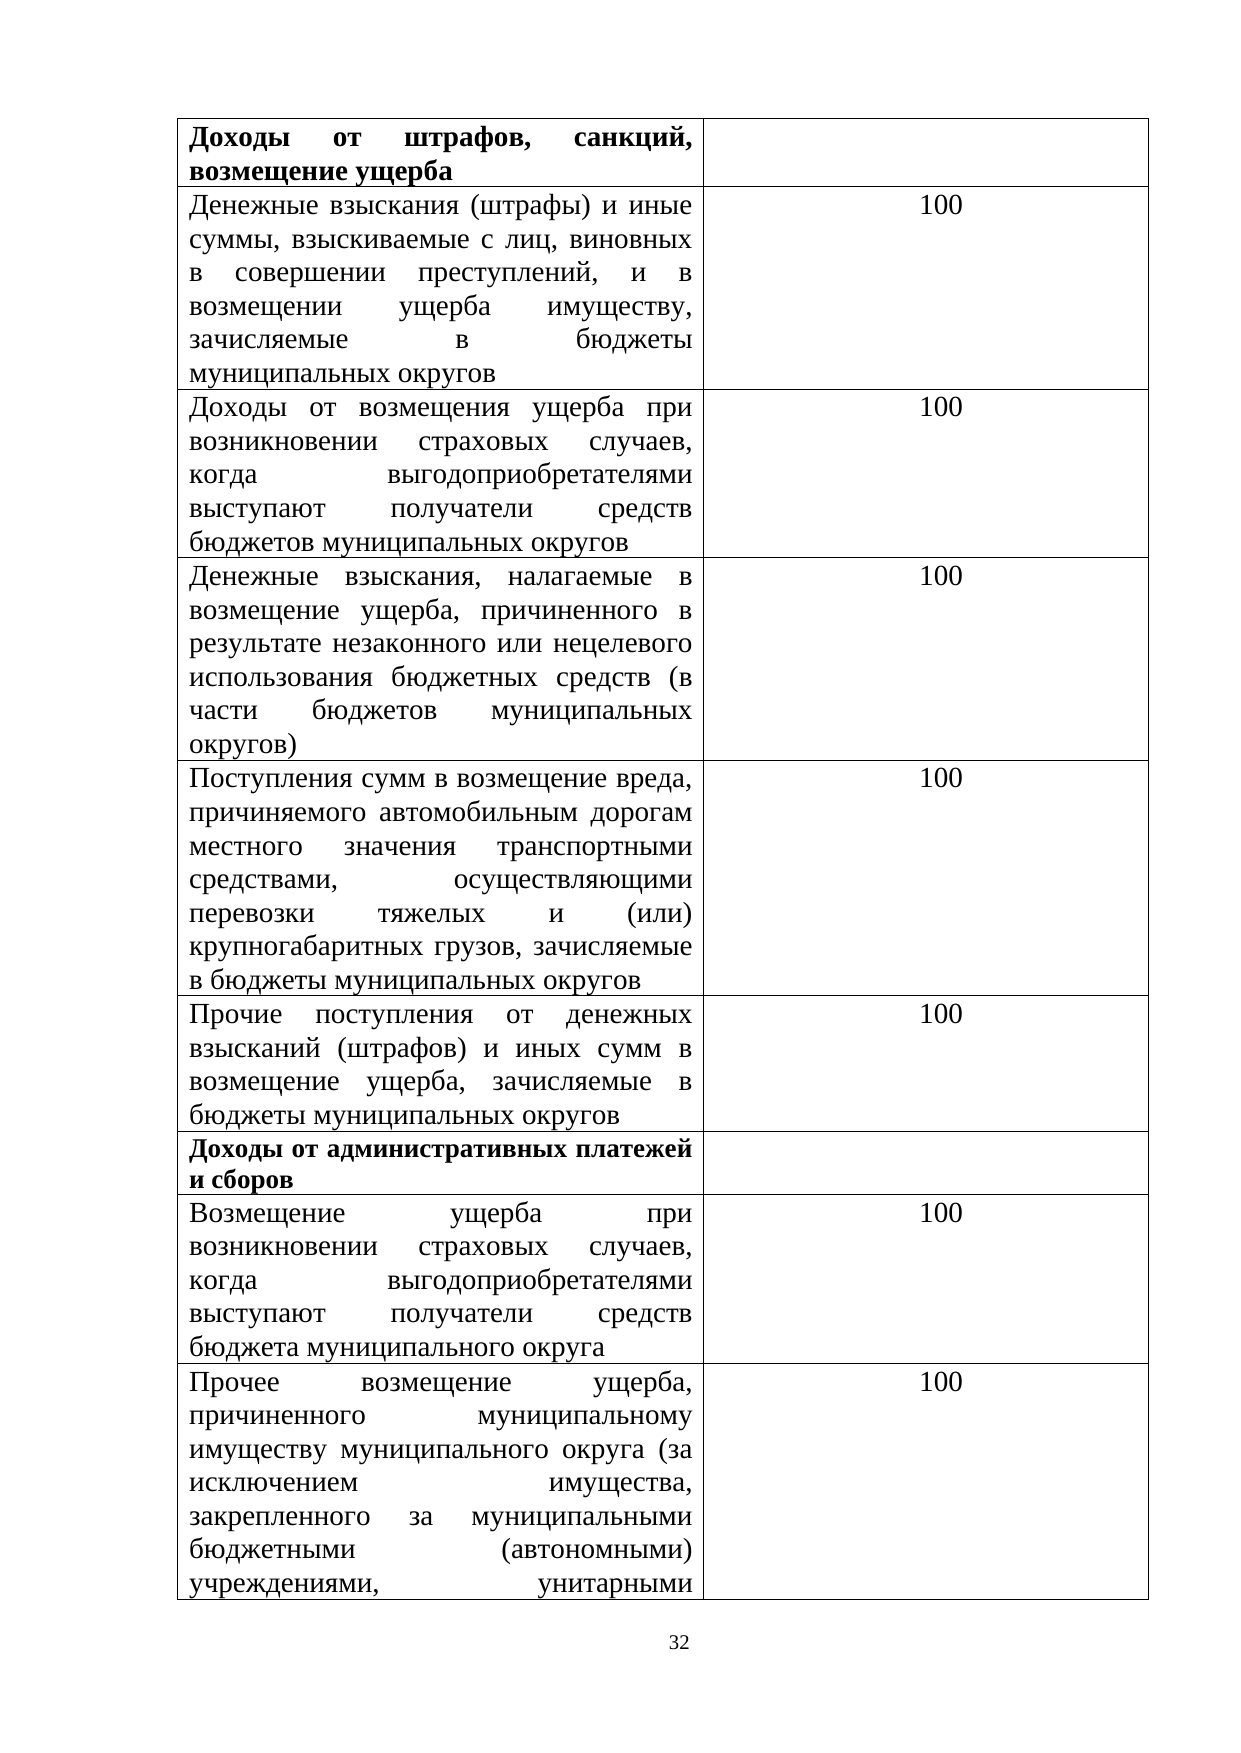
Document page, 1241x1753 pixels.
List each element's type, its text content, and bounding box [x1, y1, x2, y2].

table_cell Денежные взыскания, налагаемые в возмещение ущерба, причиненного в результате незаконного или нецелевого использования бюджетных средств (в части бюджетов муниципальных округов) [178, 558, 703, 759]
table_cell Доходы от возмещения ущерба при возникновении страховых случаев, когда выгодоприобретателями выступают получатели средств бюджетов муниципальных округов [178, 390, 703, 557]
table_cell [704, 1132, 1148, 1194]
table_cell 100 [704, 1195, 1148, 1363]
table_cell Прочие поступления от денежных взысканий (штрафов) и иных сумм в возмещение ущерба, зачисляемые в бюджеты муниципальных округов [178, 996, 703, 1131]
table_cell 100 [704, 996, 1148, 1131]
table_cell 100 [704, 761, 1148, 995]
table_cell Доходы от административных платежей и сборов [178, 1132, 703, 1194]
table_cell Доходы от штрафов, санкций, возмещение ущерба [178, 119, 703, 186]
table_cell 100 [704, 558, 1148, 759]
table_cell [178, 1364, 703, 1598]
table_cell 100 [704, 187, 1148, 388]
table_cell 100 [704, 390, 1148, 557]
table_cell Возмещение ущерба при возникновении страховых случаев, когда выгодоприобретателями выступают получатели средств бюджета муниципального округа [178, 1195, 703, 1363]
table_cell Денежные взыскания (штрафы) и иные суммы, взыскиваемые с лиц, виновных в совершении преступлений, и в возмещении ущерба имуществу, зачисляемые в бюджеты муниципальных округов [178, 187, 703, 388]
table_cell [704, 119, 1148, 186]
table_cell 100 [704, 1364, 1148, 1598]
table_cell Поступления сумм в возмещение вреда, причиняемого автомобильным дорогам местного значения транспортными средствами, осуществляющими перевозки тяжелых и (или) крупногабаритных грузов, зачисляемые в бюджеты муниципальных округов [178, 761, 703, 995]
